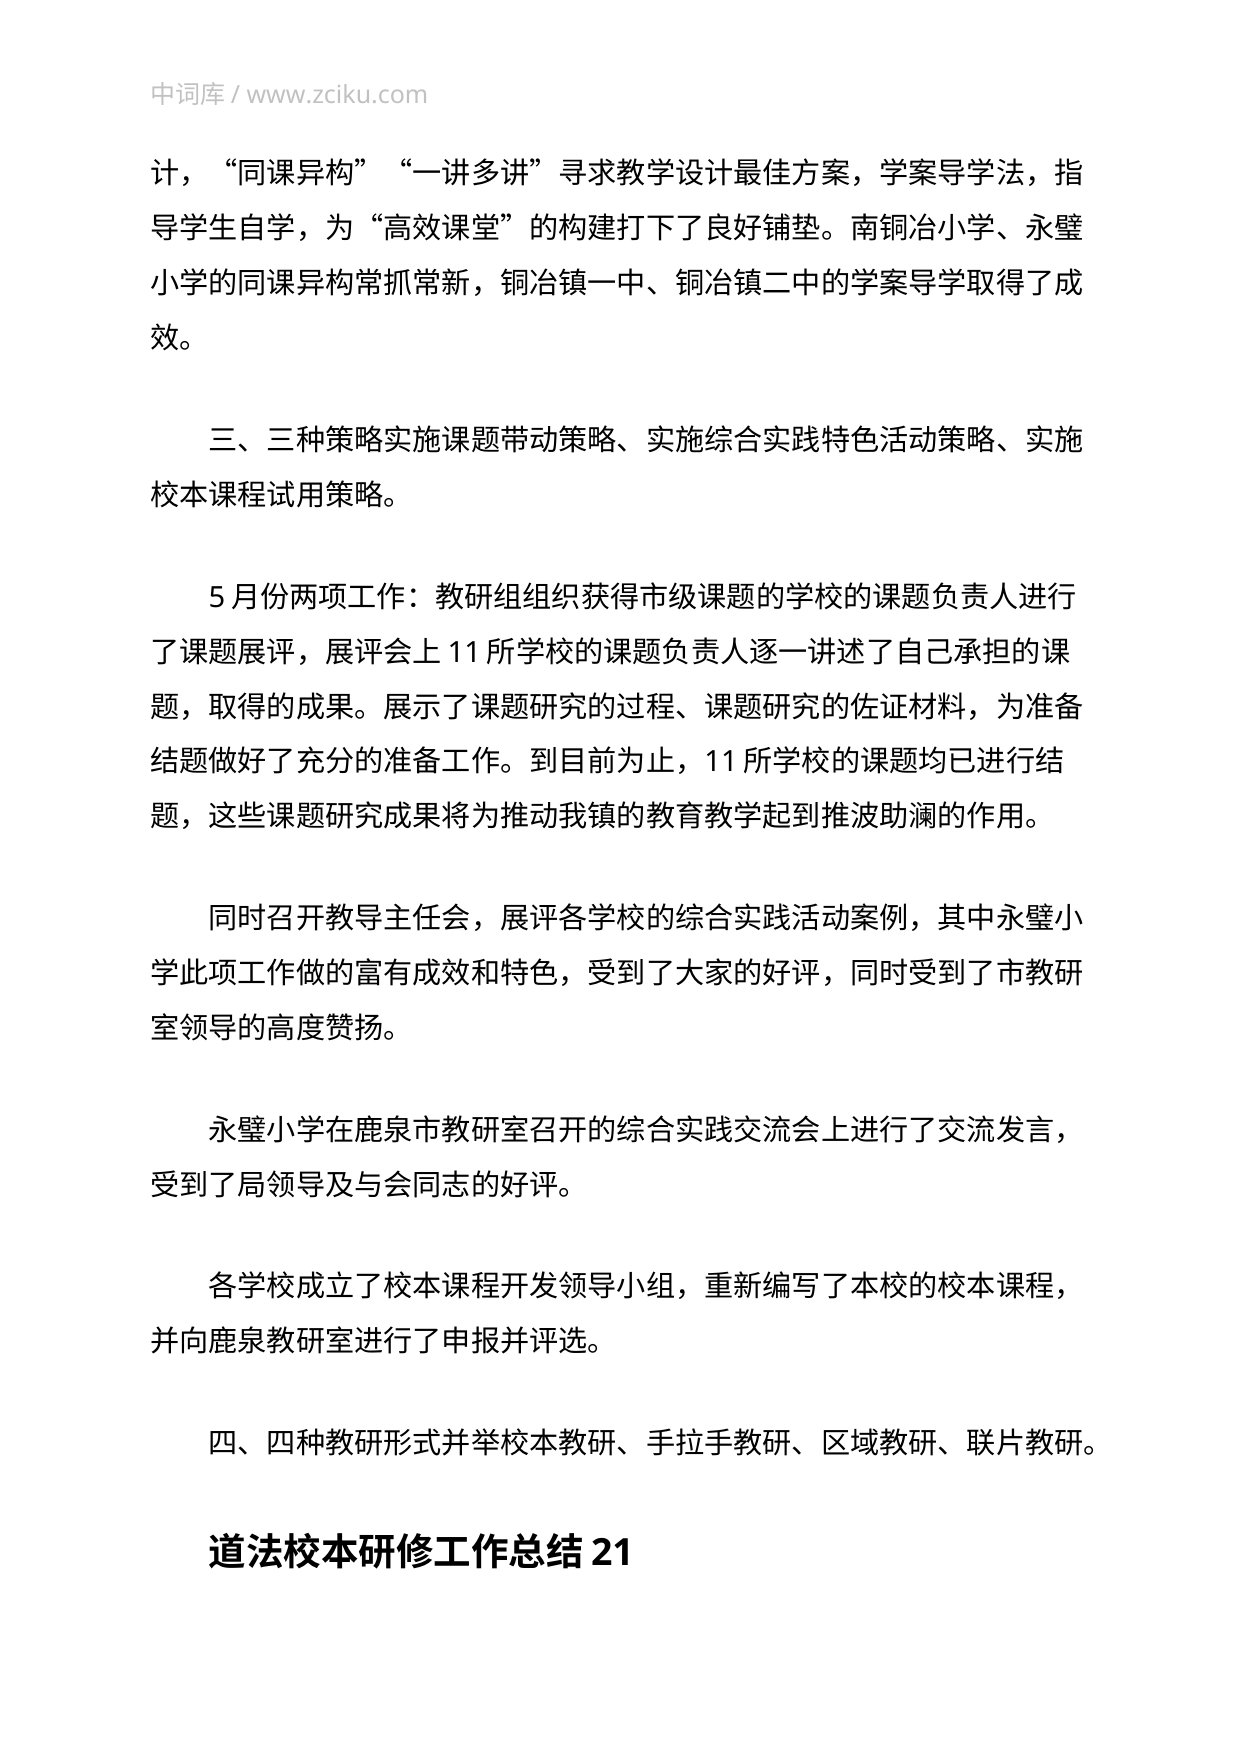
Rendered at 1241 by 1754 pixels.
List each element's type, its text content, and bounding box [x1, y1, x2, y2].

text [150, 150, 1090, 357]
text 三、三种策略实施课题带动策略、实施综合实践特色活动策略、实施校本课程试用策略。 [150, 416, 1090, 514]
text 5月份两项工作：教研组组织获得市级课题的学校的课题负责人进行了课题展评，展评会上11所学校的课题负责人逐一讲述了自己承担的课题，取得的成果。展示了课题研究的过程、课题研究的佐证材料，为准备结题做好了充分的准备工作。到目前为止，11所学校的课题均已进行结题，这些课题研究成果将为推动我镇的教育教学起到推波助澜的作用。 [150, 573, 1090, 835]
text 各学校成立了校本课程开发领导小组，重新编写了本校的校本课程，并向鹿泉教研室进行了申报并评选。 [150, 1263, 1090, 1360]
text 道法校本研修工作总结21 [150, 1521, 1090, 1576]
text 同时召开教导主任会，展评各学校的综合实践活动案例，其中永璧小学此项工作做的富有成效和特色，受到了大家的好评，同时受到了市教研室领导的高度赞扬。 [150, 895, 1090, 1047]
text 永璧小学在鹿泉市教研室召开的综合实践交流会上进行了交流发言，受到了局领导及与会同志的好评。 [150, 1106, 1090, 1203]
text 四、四种教研形式并举校本教研、手拉手教研、区域教研、联片教研。 [150, 1420, 1090, 1462]
